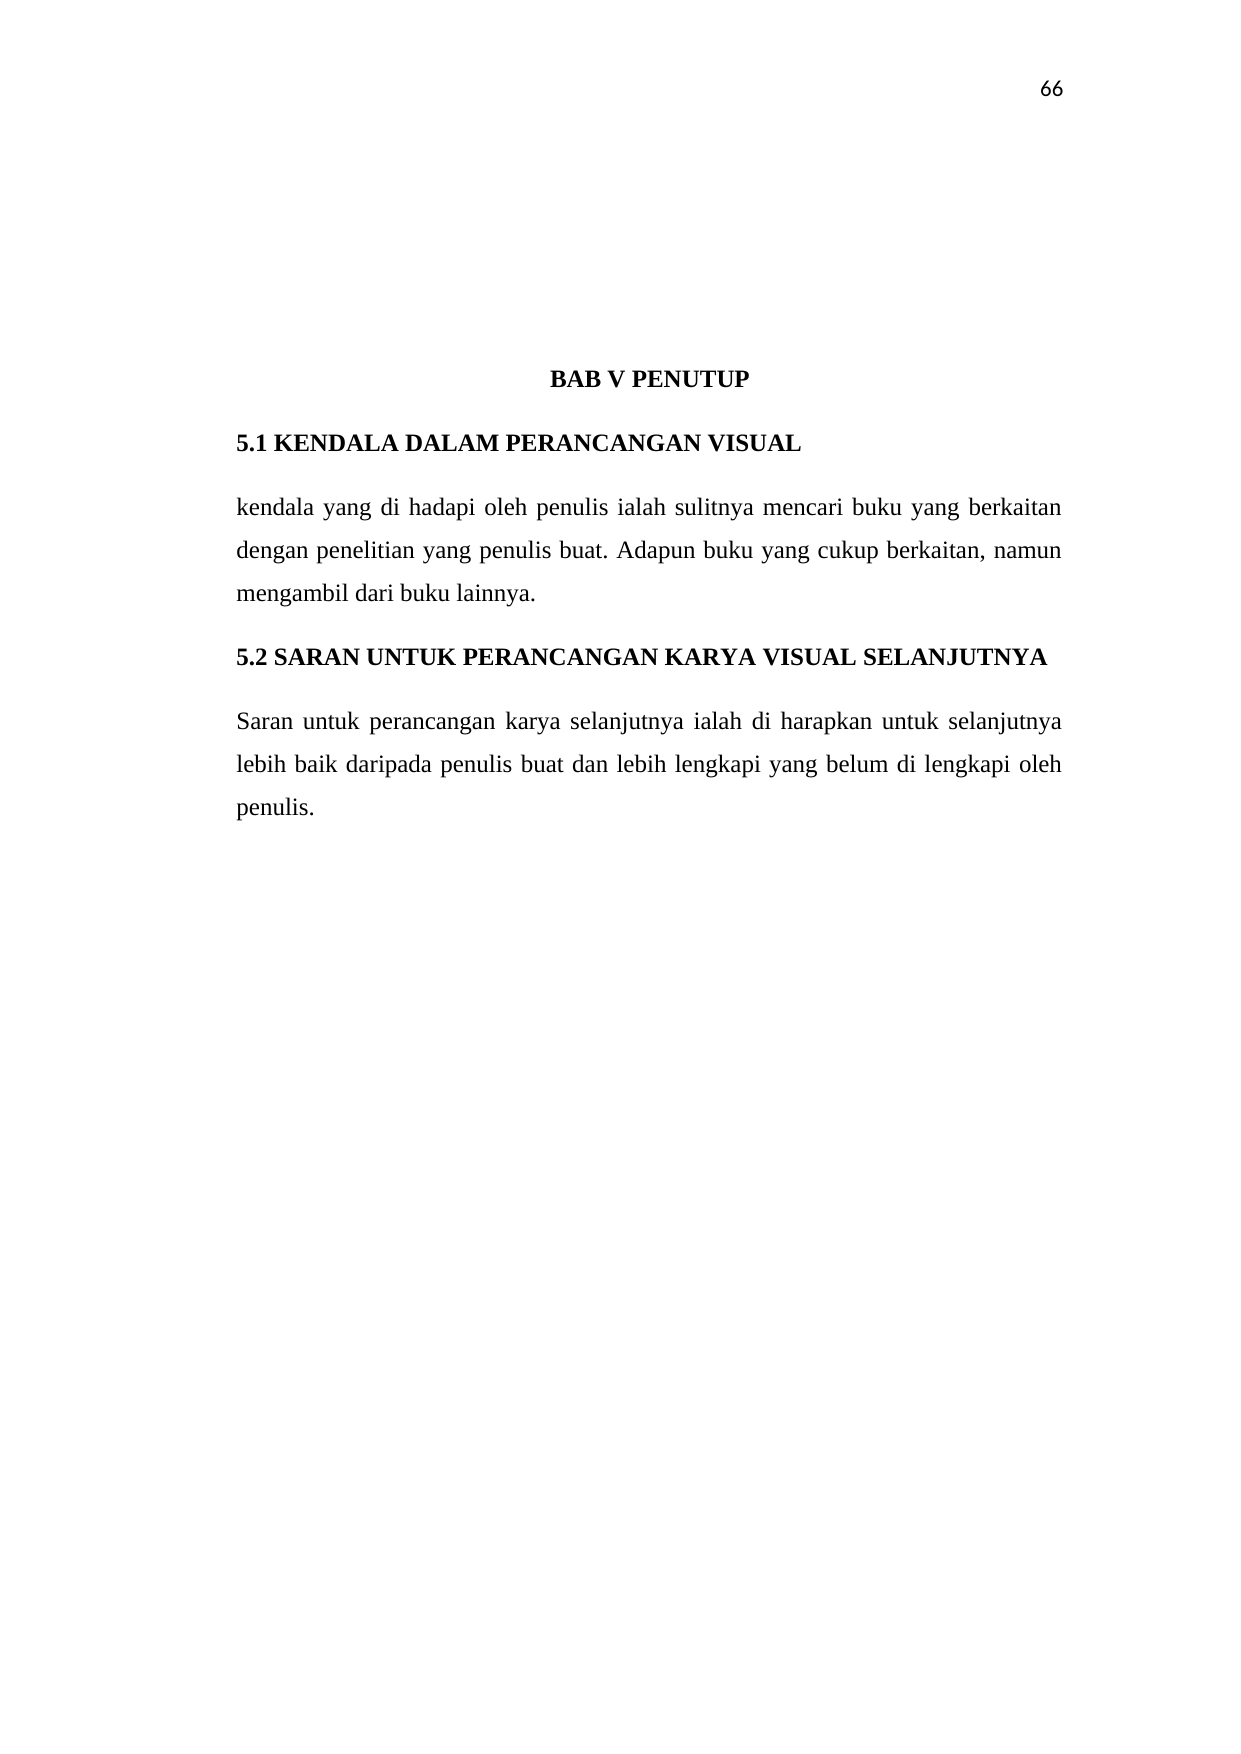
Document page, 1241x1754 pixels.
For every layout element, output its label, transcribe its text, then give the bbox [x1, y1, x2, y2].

text BAB V PENUTUP [236, 364, 1063, 393]
text kendala yang di hadapi oleh penulis ialah sulitnya mencari buku yang berkaitan dengan penelitian yang penulis buat. Adapun buku yang cukup berkaitan, namun mengambil dari buku lainnya. [236, 492, 1063, 607]
text Saran untuk perancangan karya selanjutnya ialah di harapkan untuk selanjutnya lebih baik daripada penulis buat dan lebih lengkapi yang belum di lengkapi oleh penulis. [236, 706, 1063, 821]
text 5.2 SARAN UNTUK PERANCANGAN KARYA VISUAL SELANJUTNYA [236, 642, 1063, 671]
text 5.1 KENDALA DALAM PERANCANGAN VISUAL [236, 428, 1063, 457]
